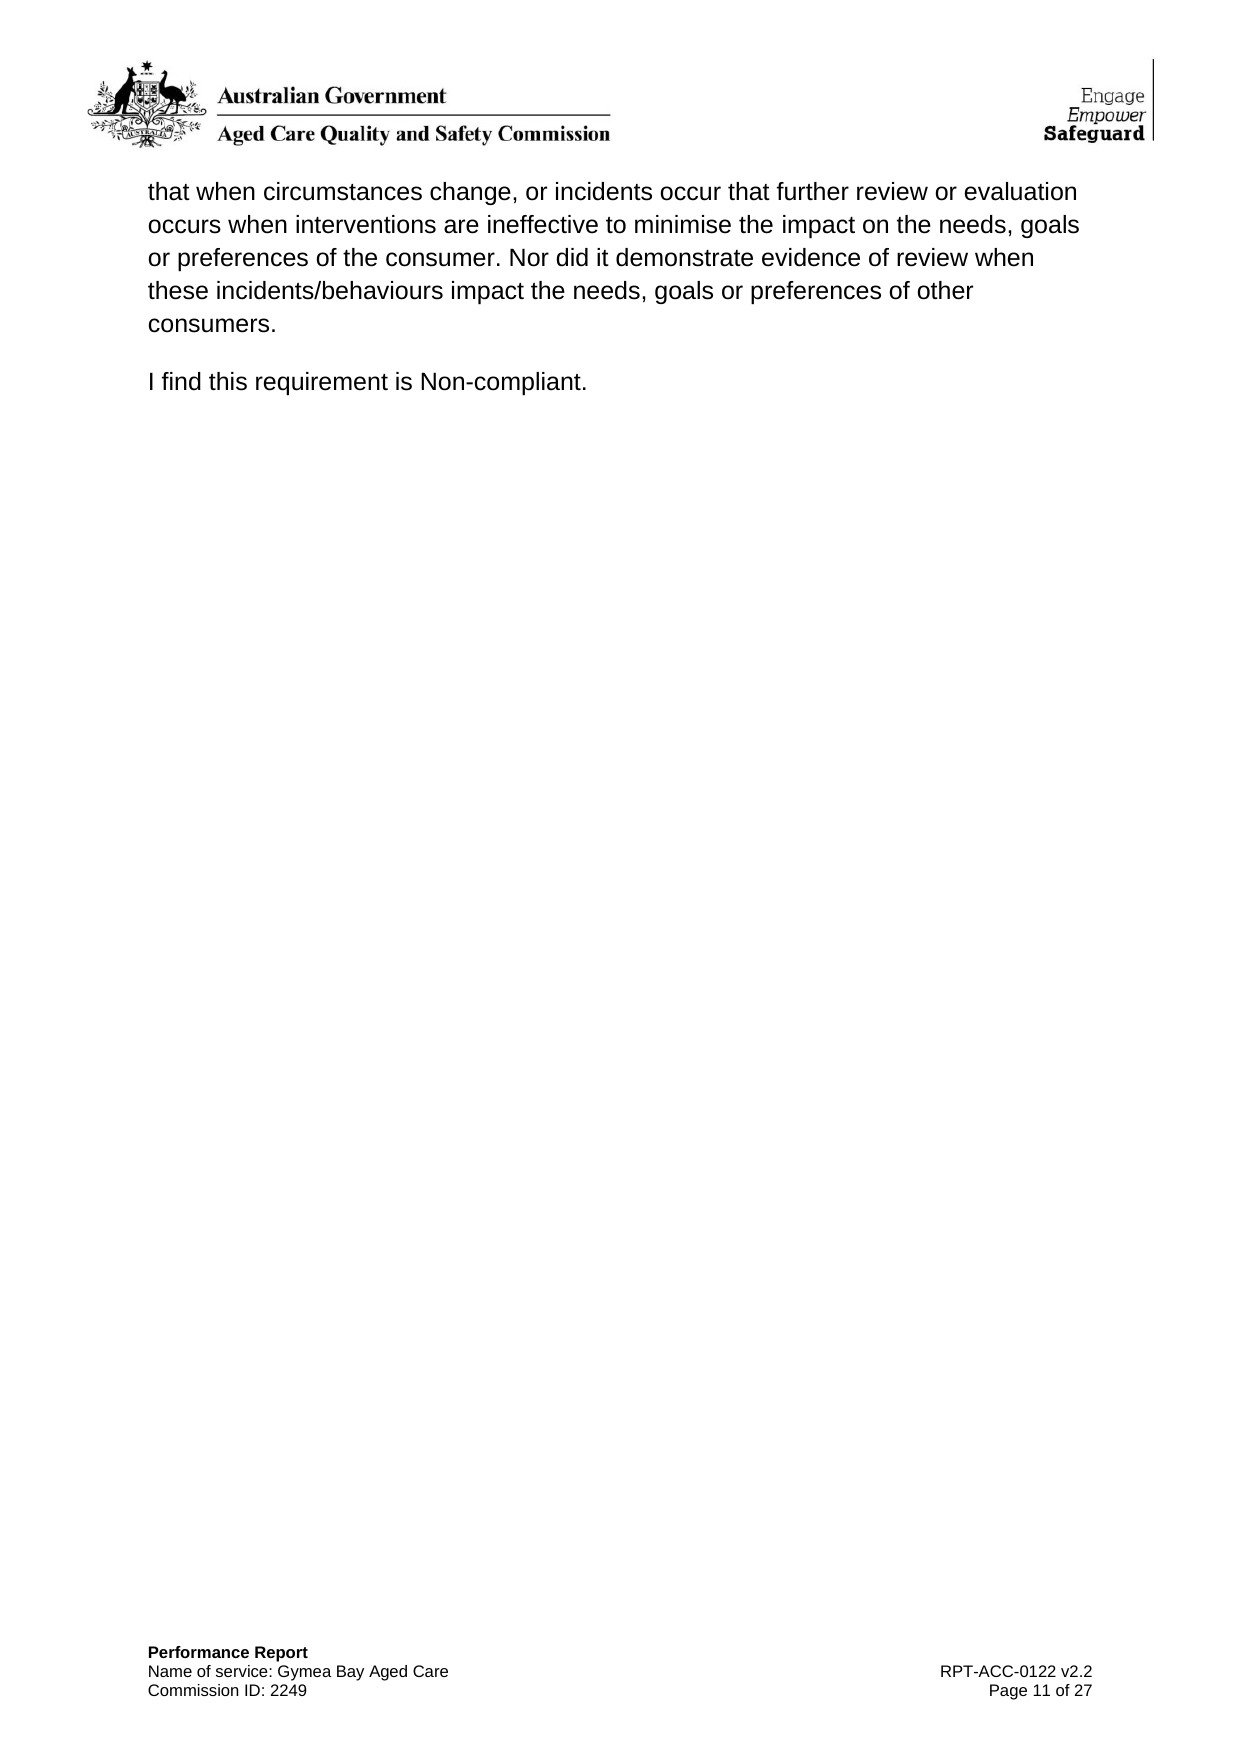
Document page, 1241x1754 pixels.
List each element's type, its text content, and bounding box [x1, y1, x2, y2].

picture [1, 0, 1241, 169]
text I find this requirement is Non-compliant. [148, 367, 1092, 396]
